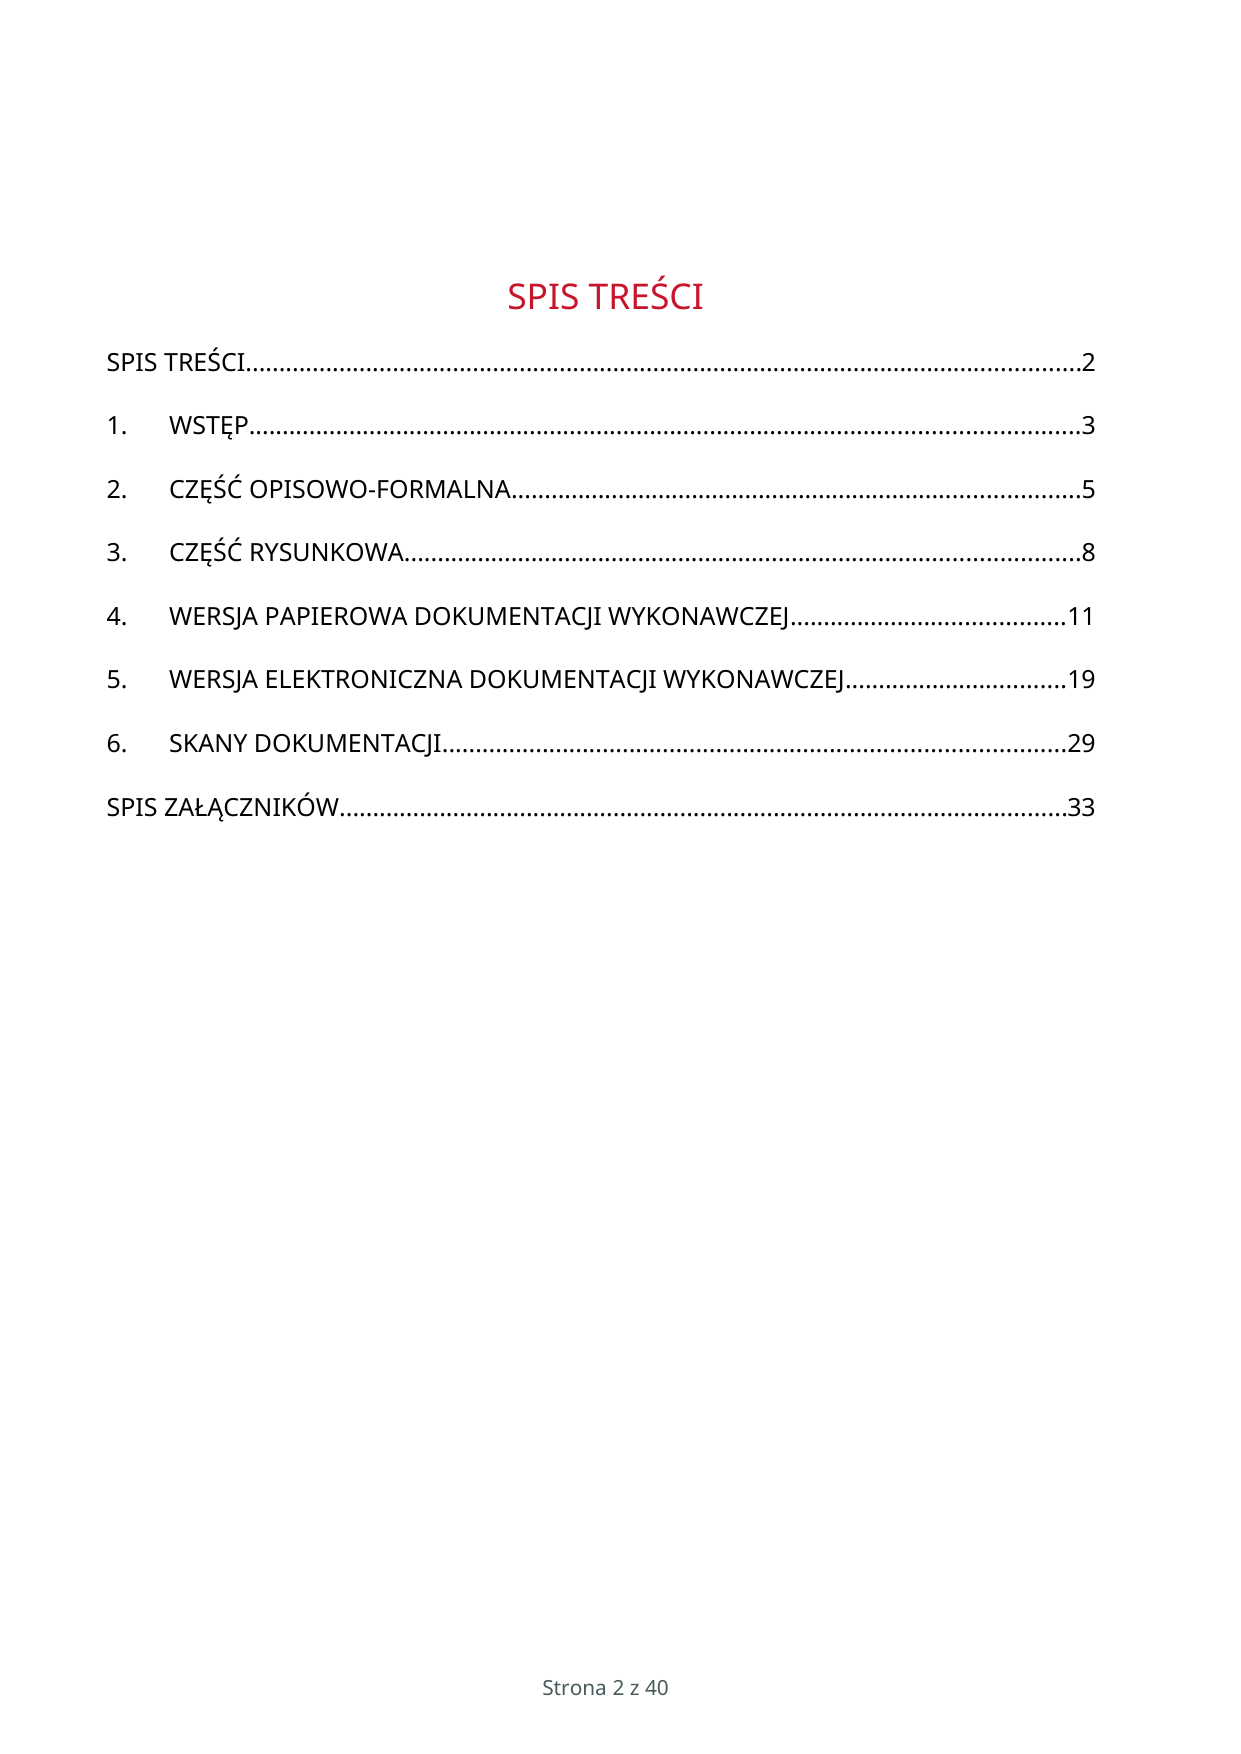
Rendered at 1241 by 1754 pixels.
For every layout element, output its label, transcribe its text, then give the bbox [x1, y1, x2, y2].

text 4. WERSJA PAPIEROWA DOKUMENTACJI WYKONAWCZEJ 11 [106, 599, 1110, 633]
text 2. CZĘŚĆ OPISOWO-FORMALNA 5 [106, 472, 1110, 506]
text 5. WERSJA ELEKTRONICZNA DOKUMENTACJI WYKONAWCZEJ 19 [106, 662, 1110, 696]
text SPIS TREŚCI 2 [106, 344, 1110, 378]
text 3. CZĘŚĆ RYSUNKOWA 8 [106, 535, 1110, 569]
text 6. SKANY DOKUMENTACJI 29 [106, 726, 1110, 760]
text 1. WSTĘP 3 [106, 408, 1110, 442]
subtitle SPIS TREŚCI [106, 271, 1104, 319]
text SPIS ZAŁĄCZNIKÓW 33 [106, 789, 1110, 823]
